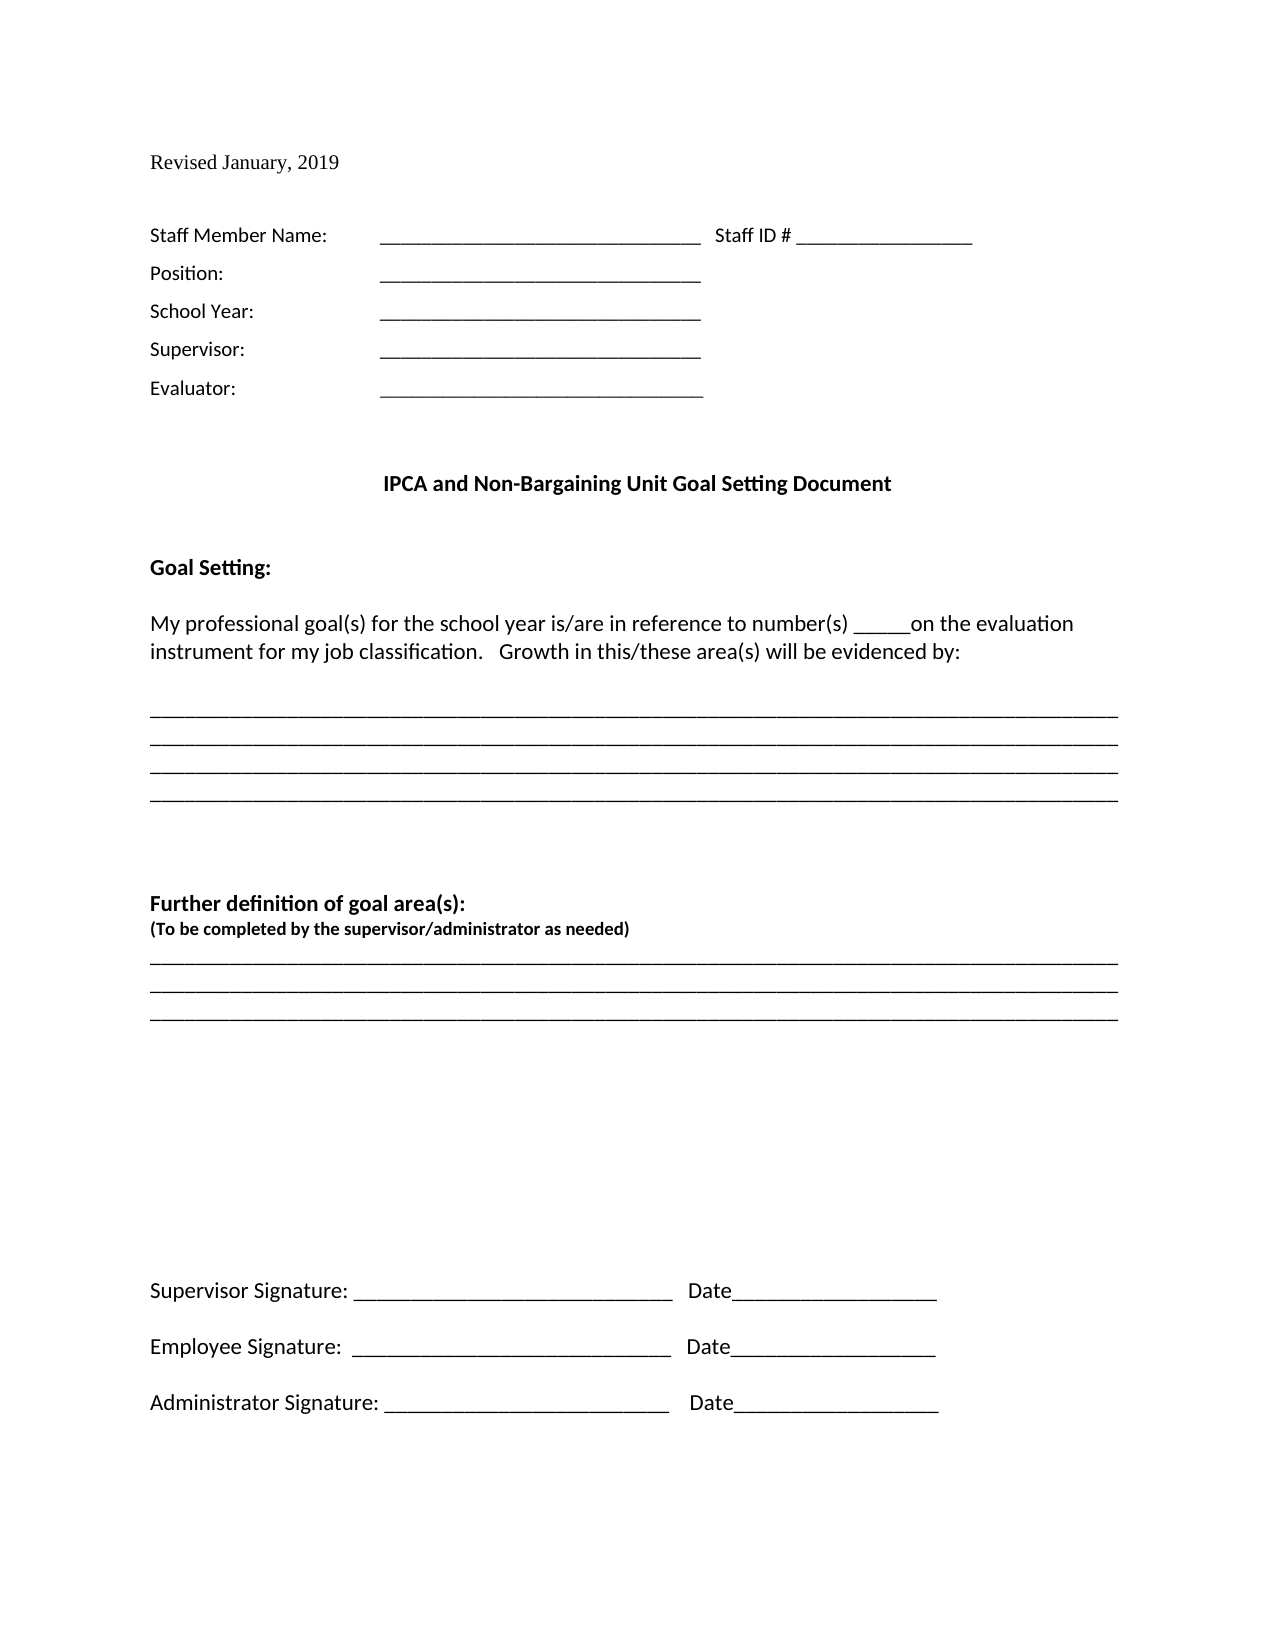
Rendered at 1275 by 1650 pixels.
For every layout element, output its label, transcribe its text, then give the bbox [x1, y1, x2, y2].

text School Year: _______________________________ [150, 298, 1125, 324]
text Administrator Signature: _________________________ Date__________________ [150, 1388, 1125, 1416]
text Staff Member Name: _______________________________ Staff ID # _________________ [150, 222, 1125, 248]
text Evaluator: _______________________________ [150, 375, 1125, 400]
text Further definition of goal area(s): [150, 889, 1125, 917]
text Position: _______________________________ [150, 260, 1125, 286]
text Goal Setting: [150, 553, 1125, 581]
text Supervisor Signature: ____________________________ Date__________________ [150, 1276, 1125, 1304]
text Supervisor: _______________________________ [150, 337, 1125, 362]
text (To be completed by the supervisor/administrator as needed) [150, 917, 1125, 940]
text My professional goal(s) for the school year is/are in reference to number(s) _____on the evaluation instrument for my job classification. Growth in this/these area(s) will be evidenced by: [150, 609, 1125, 665]
text _______________________________________________________________________________________________________________________________________________________________________________________________________________________________________________________________ [150, 940, 1125, 1024]
text Employee Signature: ____________________________ Date__________________ [150, 1332, 1125, 1360]
text ____________________________________________________________________________________________________________________________________________________________________________________________________________________________________________________________________________________________________________________________________________________ [150, 693, 1125, 805]
text IPCA and Non-Bargaining Unit Goal Setting Document [150, 469, 1125, 497]
text Revised January, 2019 [150, 150, 1125, 174]
